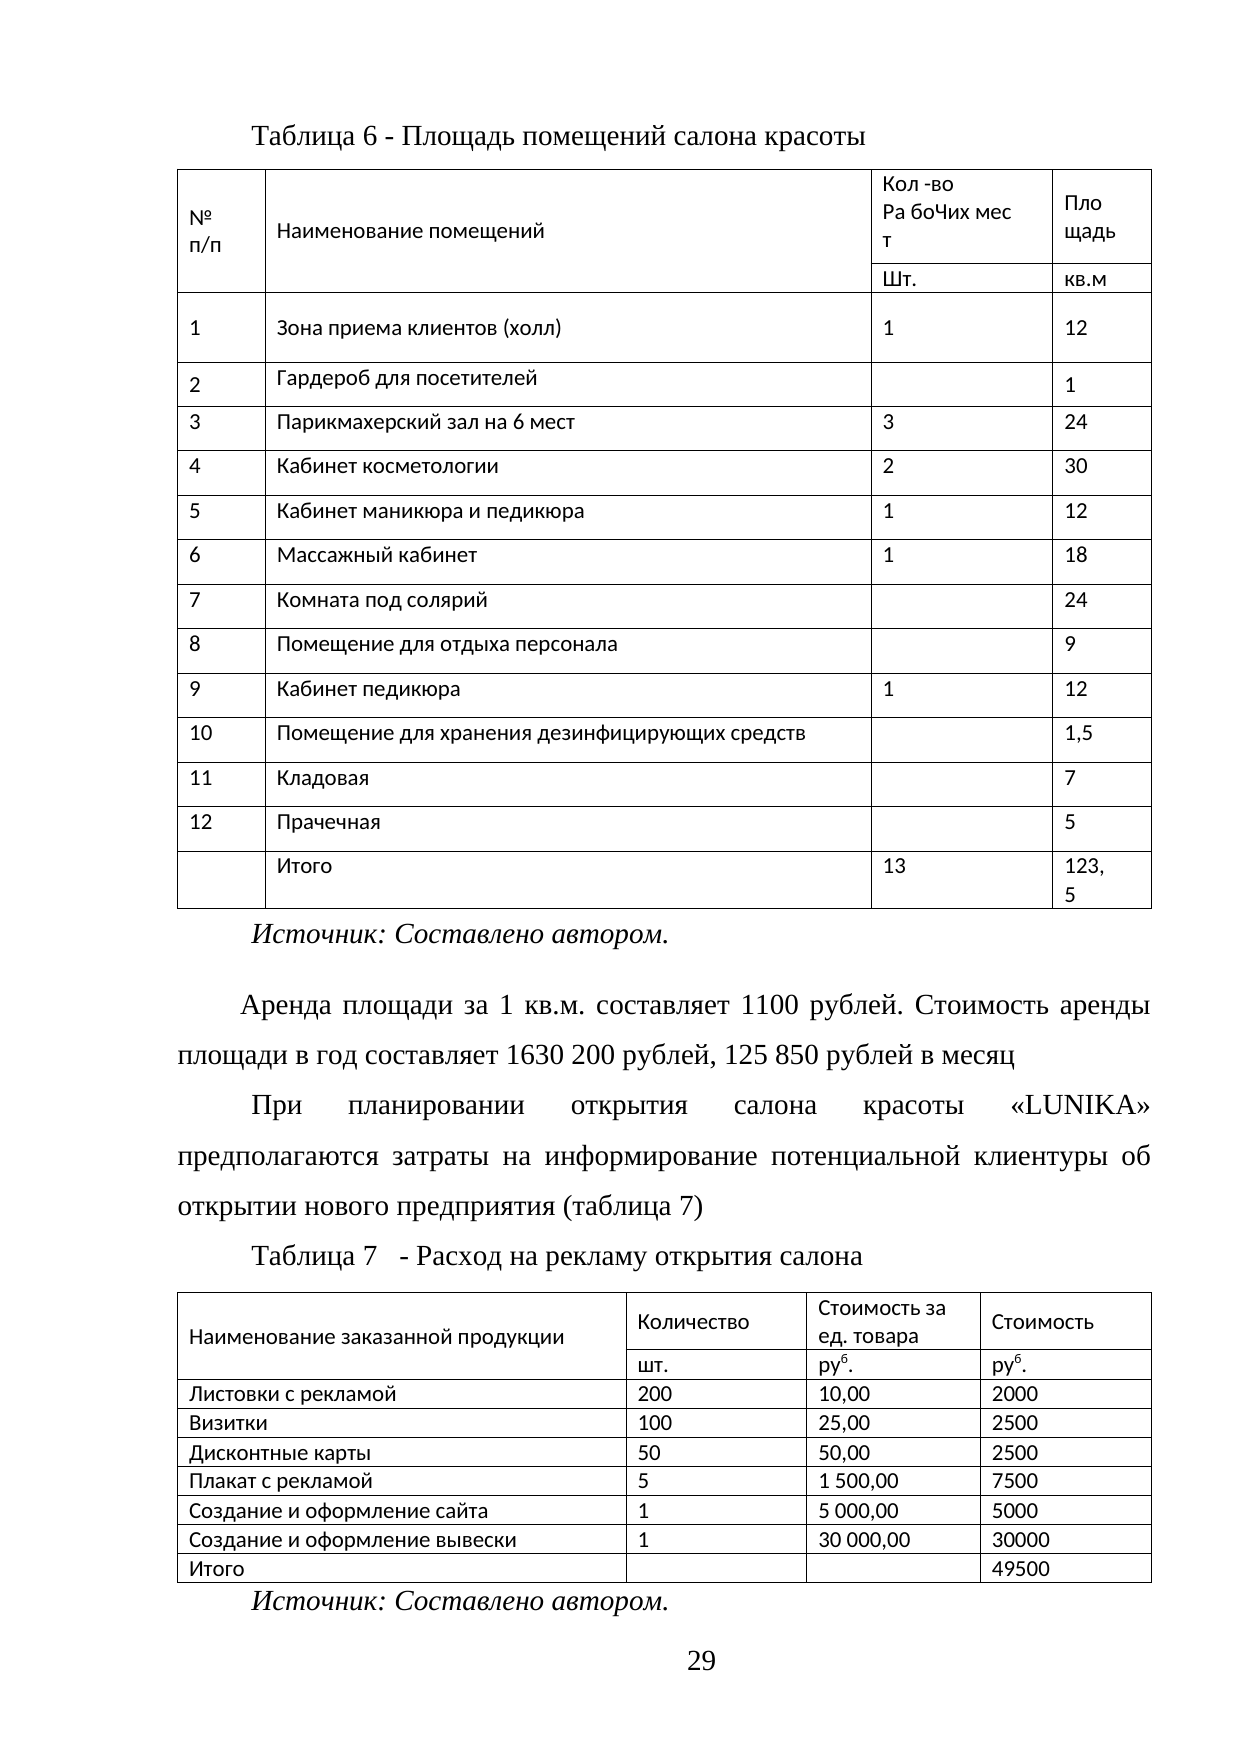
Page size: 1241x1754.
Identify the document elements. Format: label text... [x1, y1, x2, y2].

table_cell 49500 [981, 1554, 1151, 1582]
table_cell 30 [1053, 451, 1151, 495]
text Таблица 7 - Расход на рекламу открытия салона [177, 1238, 1152, 1272]
table_cell кв.м [1053, 264, 1151, 292]
table_cell Визитки [178, 1409, 626, 1437]
table_cell Шт. [872, 264, 1052, 292]
table_cell 50,00 [807, 1438, 980, 1466]
table_cell Итого [178, 1554, 626, 1582]
table_cell 1 500,00 [807, 1467, 980, 1495]
table_cell Прачечная [266, 807, 871, 851]
table_cell 1 [1053, 363, 1151, 406]
table_cell Зона приема клиентов (холл) [266, 293, 871, 362]
table_cell 25,00 [807, 1409, 980, 1437]
table_cell 30 000,00 [807, 1525, 980, 1553]
table_cell 1 [627, 1496, 806, 1524]
table_header Стоимость [981, 1293, 1151, 1349]
text Таблица 6 - Площадь помещений салона красоты [177, 118, 1152, 152]
table_cell [872, 585, 1052, 628]
table_cell 24 [1053, 407, 1151, 450]
table_cell Кабинет маникюра и педикюра [266, 496, 871, 539]
table_cell 2 [178, 363, 265, 406]
table_cell 1 [178, 293, 265, 362]
table_cell 24 [1053, 585, 1151, 628]
table_cell руб. [981, 1350, 1151, 1378]
table_cell руб. [807, 1350, 980, 1378]
table_cell 5000 [981, 1496, 1151, 1524]
table_cell 10,00 [807, 1380, 980, 1407]
table_cell 1 [872, 674, 1052, 717]
table_cell 5 [627, 1467, 806, 1495]
table_cell 50 [627, 1438, 806, 1466]
table_cell Массажный кабинет [266, 540, 871, 584]
table_cell [872, 629, 1052, 673]
table_cell 7 [178, 585, 265, 628]
table_cell Помещение для отдыха персонала [266, 629, 871, 673]
table_cell 12 [1053, 293, 1151, 362]
table_cell 9 [1053, 629, 1151, 673]
table_cell 11 [178, 763, 265, 806]
table_cell 10 [178, 718, 265, 762]
table_cell Итого [266, 852, 871, 908]
table_cell [178, 852, 265, 908]
table_cell Парикмахерский зал на 6 мест [266, 407, 871, 450]
table_cell 7500 [981, 1467, 1151, 1495]
table_cell 13 [872, 852, 1052, 908]
table_cell 2500 [981, 1438, 1151, 1466]
table_header Наименование помещений [266, 170, 871, 292]
table_cell 100 [627, 1409, 806, 1437]
table_cell Создание и оформление вывески [178, 1525, 626, 1553]
table_cell [807, 1554, 980, 1582]
text Аренда площади за 1 кв.м. составляет 1100 рублей. Стоимость аренды площади в год составляет 1630 200 рублей, 125 850 рублей в месяц [177, 987, 1152, 1071]
table_cell 123, 5 [1053, 852, 1151, 908]
text При планировании открытия салона красоты «LUNIKA» предполагаются затраты на информирование потенциальной клиентуры об открытии нового предприятия (таблица 7) [177, 1087, 1152, 1222]
table_cell 12 [178, 807, 265, 851]
table_cell 6 [178, 540, 265, 584]
table_cell 8 [178, 629, 265, 673]
table_cell Гардероб для посетителей [266, 363, 871, 406]
text Источник: Составлено автором. [177, 1583, 1152, 1616]
table_header Наименование заказанной продукции [178, 1293, 626, 1378]
table_cell [627, 1554, 806, 1582]
text Источник: Составлено автором. [177, 916, 1152, 949]
table_cell 1,5 [1053, 718, 1151, 762]
table_cell Помещение для хранения дезинфицирующих средств [266, 718, 871, 762]
table_header Кол -во Ра боЧих мес т [872, 170, 1052, 263]
table_cell [872, 363, 1052, 406]
table_cell 1 [872, 540, 1052, 584]
table_header Количество [627, 1293, 806, 1349]
table_cell 1 [627, 1525, 806, 1553]
table_cell 2000 [981, 1380, 1151, 1407]
table_cell 18 [1053, 540, 1151, 584]
table_cell 7 [1053, 763, 1151, 806]
table_cell 1 [872, 496, 1052, 539]
table_cell Листовки с рекламой [178, 1380, 626, 1407]
table_cell 12 [1053, 674, 1151, 717]
table_cell 4 [178, 451, 265, 495]
table_cell 9 [178, 674, 265, 717]
table_cell Создание и оформление сайта [178, 1496, 626, 1524]
table_cell Дисконтные карты [178, 1438, 626, 1466]
table_cell шт. [627, 1350, 806, 1378]
table_cell [872, 718, 1052, 762]
table_cell 2 [872, 451, 1052, 495]
table_header № п/п [178, 170, 265, 292]
table_cell Плакат с рекламой [178, 1467, 626, 1495]
table_cell Комната под солярий [266, 585, 871, 628]
table_cell 5 000,00 [807, 1496, 980, 1524]
table_cell 12 [1053, 496, 1151, 539]
table_cell 200 [627, 1380, 806, 1407]
table_cell 2500 [981, 1409, 1151, 1437]
table_cell [872, 807, 1052, 851]
table_cell Кладовая [266, 763, 871, 806]
table_cell 5 [1053, 807, 1151, 851]
table_cell Кабинет педикюра [266, 674, 871, 717]
table_cell 3 [872, 407, 1052, 450]
table_cell [872, 763, 1052, 806]
table_cell 3 [178, 407, 265, 450]
table_cell 30000 [981, 1525, 1151, 1553]
table_header Пло щадь [1053, 170, 1151, 263]
table_cell 5 [178, 496, 265, 539]
table_header Стоимость за ед. товара [807, 1293, 980, 1349]
table_cell Кабинет косметологии [266, 451, 871, 495]
table_cell 1 [872, 293, 1052, 362]
